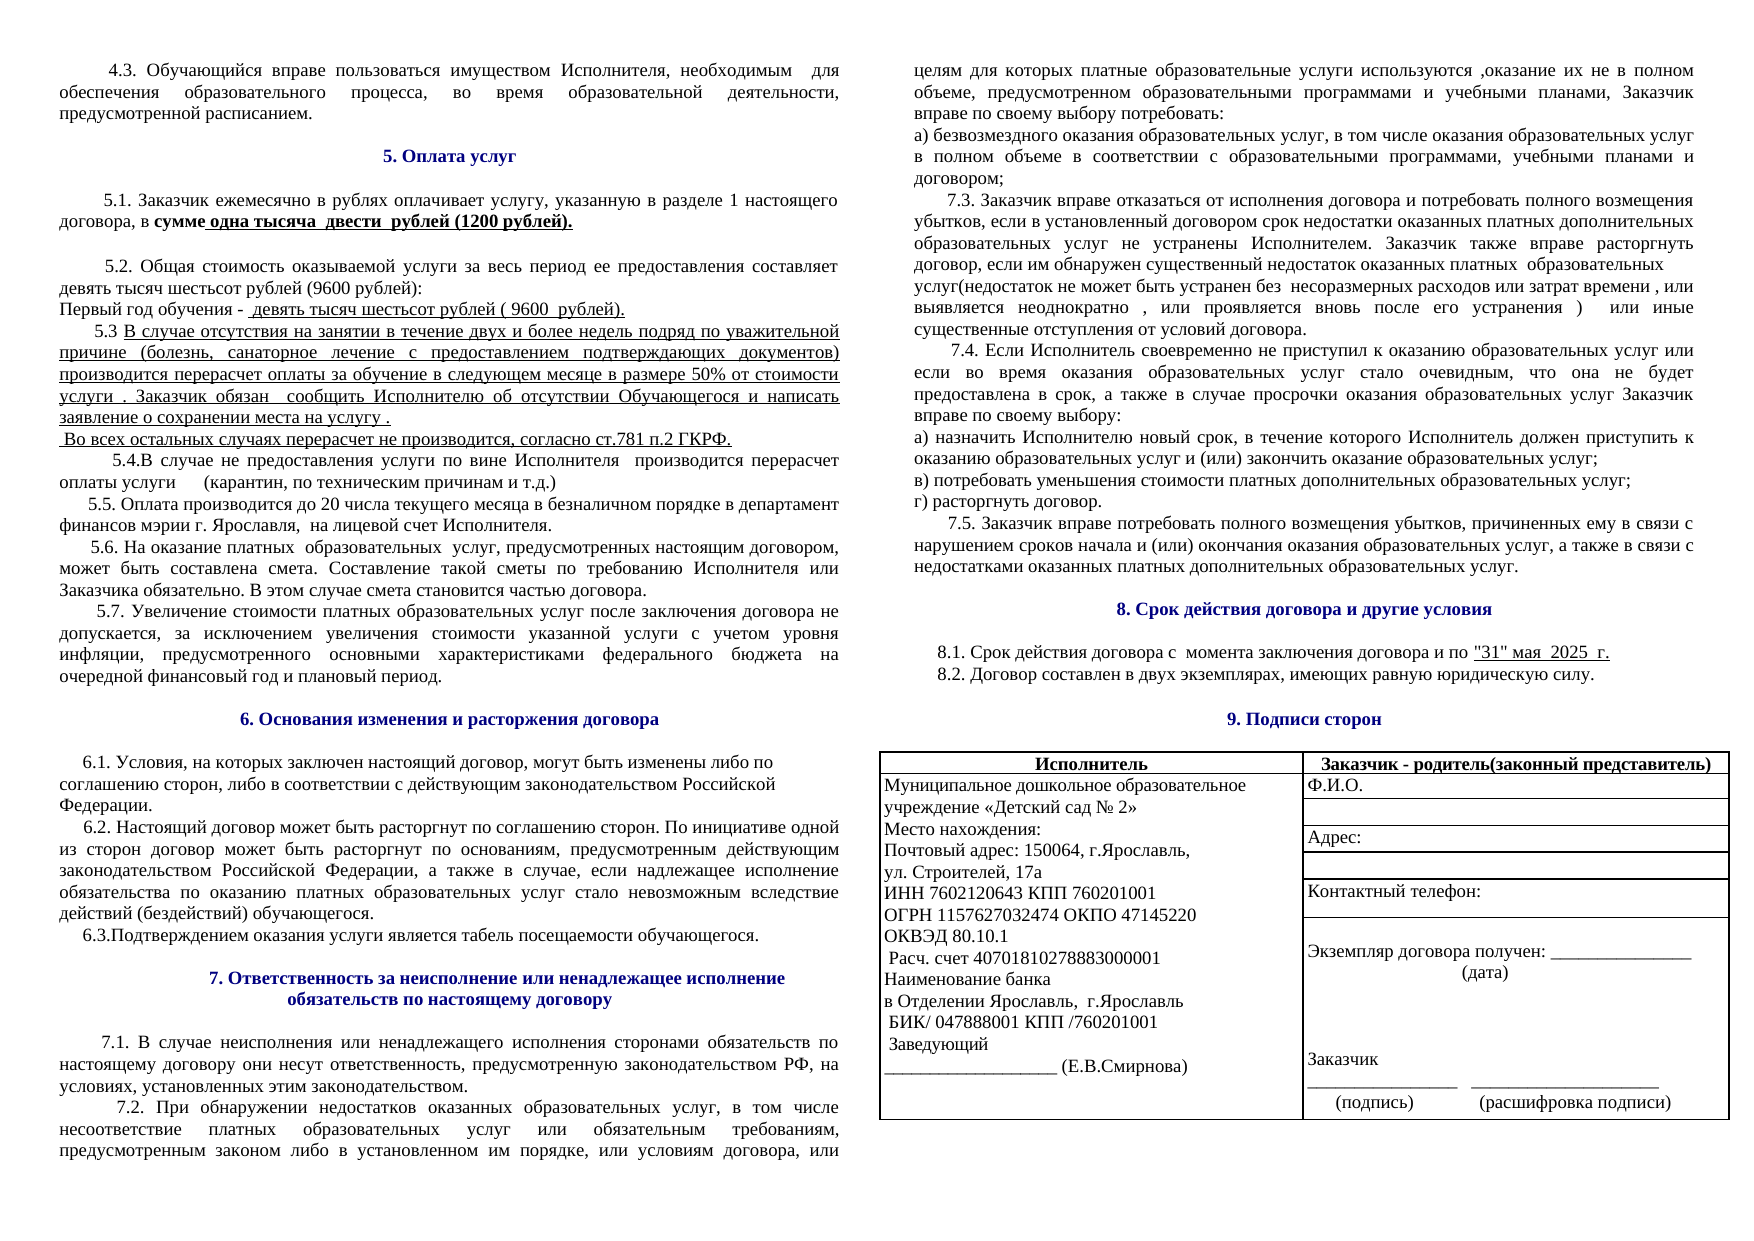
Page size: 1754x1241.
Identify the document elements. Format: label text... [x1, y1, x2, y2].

text г) расторгнуть договор. [914, 490, 1695, 512]
text 4.3. Обучающийся вправе пользоваться имуществом Исполнителя, необходимым для обеспечения образовательного процесса, во время образовательной деятельности, предусмотренной расписанием. [59, 59, 840, 124]
text 5.2. Общая стоимость оказываемой услуги за весь период ее предоставления составляет девять тысяч шестьсот рублей (9600 рублей): [59, 255, 840, 298]
text 5.1. Заказчик ежемесячно в рублях оплачивает услугу, указанную в разделе 1 настоящего договора, в сумме одна тысяча двести рублей (1200 рублей). [59, 188, 840, 232]
text 8.2. Договор составлен в двух экземплярах, имеющих равную юридическую силу. [914, 663, 1695, 684]
text а) назначить Исполнителю новый срок, в течение которого Исполнитель должен приступить к оказанию образовательных услуг и (или) закончить оказание образовательных услуг; [914, 426, 1695, 469]
text 7.2. При обнаружении недостатков оказанных образовательных услуг, в том числе несоответствие платных образовательных услуг или обязательным требованиям, предусмотренным законом либо в установленном им порядке, или условиям договора, или целям для которых платные образовательные услуги используются ,оказание их не в полном объеме, предусмотренном образовательными программами и учебными планами, Заказчик вправе по своему выбору потребовать: [914, 59, 1695, 124]
table_cell [1304, 853, 1728, 878]
text 7.3. Заказчик вправе отказаться от исполнения договора и потребовать полного возмещения убытков, если в установленный договором срок недостатки оказанных платных дополнительных образовательных услуг не устранены Исполнителем. Заказчик также вправе расторгнуть договор, если им обнаружен существенный недостаток оказанных платных образовательных [914, 188, 1695, 275]
text 5.5. Оплата производится до 20 числа текущего месяца в безналичном порядке в департамент финансов мэрии г. Ярославля, на лицевой счет Исполнителя. [59, 492, 840, 536]
text 5.6. На оказание платных образовательных услуг, предусмотренных настоящим договором, может быть составлена смета. Составление такой сметы по требованию Исполнителя или Заказчика обязательно. В этом случае смета становится частью договора. [59, 536, 840, 600]
table_cell Ф.И.О. [1304, 774, 1728, 797]
text Первый год обучения - девять тысяч шестьсот рублей ( 9600 рублей). [59, 298, 840, 320]
table_cell Адрес: [1304, 826, 1728, 851]
table_cell Муниципальное дошкольное образовательное учреждение «Детский сад № 2» Место нахождения: Почтовый адрес: 150064, г.Ярославль, ул. Строителей, 17а ИНН 7602120643 КПП 760201001 ОГРН 1157627032474 ОКПО 47145220 ОКВЭД 80.10.1 Расч. счет 40701810278883000001 Наименование банка в Отделении Ярославль, г.Ярославль БИК/ 047888001 КПП /760201001 Заведующий ___________________ (Е.В.Смирнова) [881, 774, 1302, 1119]
text 6.2. Настоящий договор может быть расторгнут по соглашению сторон. По инициативе одной из сторон договор может быть расторгнут по основаниям, предусмотренным действующим законодательством Российской Федерации, а также в случае, если надлежащее исполнение обязательства по оказанию платных образовательных услуг стало невозможным вследствие действий (бездействий) обучающегося. [59, 816, 840, 924]
text услуг(недостаток не может быть устранен без несоразмерных расходов или затрат времени , или выявляется неоднократно , или проявляется вновь после его устранения ) или иные существенные отступления от условий договора. [914, 275, 1695, 339]
text 8. Срок действия договора и другие условия [914, 598, 1695, 620]
text 5.3 В случае отсутствия на занятии в течение двух и более недель подряд по уважительной причине (болезнь, санаторное лечение с предоставлением подтверждающих документов) производится перерасчет оплаты за обучение в следующем месяце в размере 50% от стоимости услуги . Заказчик обязан сообщить Исполнителю об отсутствии Обучающегося и написать заявление о сохранении места на услугу . [59, 320, 840, 360]
table_cell [1304, 799, 1728, 824]
table_cell Экземпляр договора получен: _______________ (дата) Заказчик ________________ ____________________ (подпись) (расшифровка подписи) [1304, 918, 1728, 1119]
text 9. Подписи сторон [914, 708, 1695, 729]
text 5.4.В случае не предоставления услуги по вине Исполнителя производится перерасчет оплаты услуги (карантин, по техническим причинам и т.д.) [59, 449, 840, 492]
text 5. Оплата услуг [59, 145, 840, 167]
text Во всех остальных случаях перерасчет не производится, согласно ст.781 п.2 ГКРФ. [59, 428, 840, 449]
text 7.2. При обнаружении недостатков оказанных образовательных услуг, в том числе несоответствие платных образовательных услуг или обязательным требованиям, предусмотренным законом либо в установленном им порядке, или условиям договора, или целям для которых платные образовательные услуги используются ,оказание их не в полном объеме, предусмотренном образовательными программами и учебными планами, Заказчик вправе по своему выбору потребовать: [59, 1096, 840, 1161]
text 7. Ответственность за неисполнение или ненадлежащее исполнение [59, 967, 840, 988]
text 7.4. Если Исполнитель своевременно не приступил к оказанию образовательных услуг или если во время оказания образовательных услуг стало очевидным, что она не будет предоставлена в срок, а также в случае просрочки оказания образовательных услуг Заказчик вправе по своему выбору: [914, 339, 1695, 426]
text 6.1. Условия, на которых заключен настоящий договор, могут быть изменены либо по соглашению сторон, либо в соответствии с действующим законодательством Российской Федерации. [59, 751, 840, 816]
text обязательств по настоящему договору [59, 988, 840, 1010]
text 6. Основания изменения и расторжения договора [59, 708, 840, 729]
text в) потребовать уменьшения стоимости платных дополнительных образовательных услуг; [914, 469, 1695, 490]
text а) безвозмездного оказания образовательных услуг, в том числе оказания образовательных услуг в полном объеме в соответствии с образовательными программами, учебными планами и договором; [914, 124, 1695, 188]
text 6.3.Подтверждением оказания услуги является табель посещаемости обучающегося. [59, 924, 840, 945]
text 7.5. Заказчик вправе потребовать полного возмещения убытков, причиненных ему в связи с нарушением сроков начала и (или) окончания оказания образовательных услуг, а также в связи с недостатками оказанных платных дополнительных образовательных услуг. [914, 512, 1695, 577]
text 8.1. Срок действия договора с момента заключения договора и по "31" мая 2025 г. [914, 641, 1695, 663]
text 7.1. В случае неисполнения или ненадлежащего исполнения сторонами обязательств по настоящему договору они несут ответственность, предусмотренную законодательством РФ, на условиях, установленных этим законодательством. [59, 1031, 840, 1096]
text 5.7. Увеличение стоимости платных образовательных услуг после заключения договора не допускается, за исключением увеличения стоимости указанной услуги с учетом уровня инфляции, предусмотренного основными характеристиками федерального бюджета на очередной финансовый год и плановый период. [59, 600, 840, 686]
